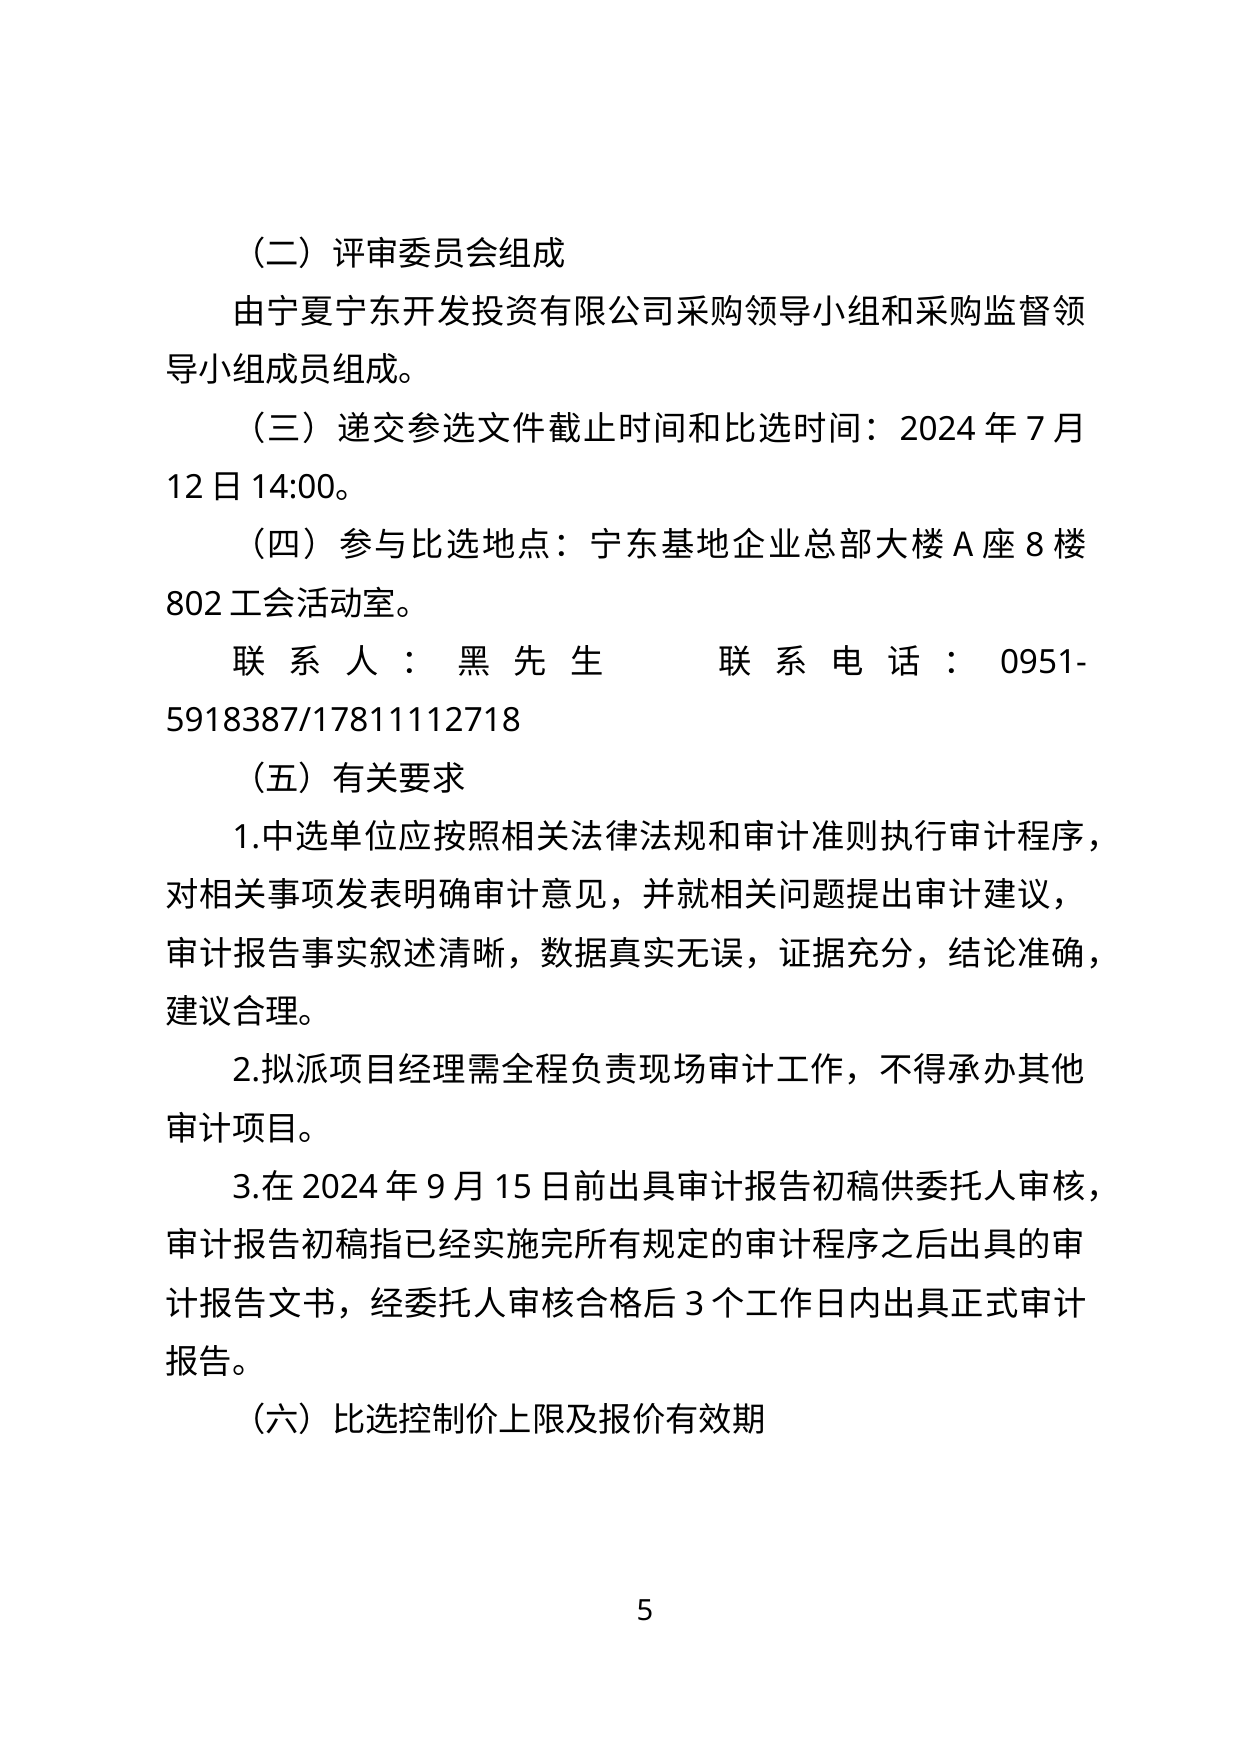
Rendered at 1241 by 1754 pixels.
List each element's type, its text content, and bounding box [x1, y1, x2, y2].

text （六）比选控制价上限及报价有效期 [165, 1385, 1087, 1443]
text （二）评审委员会组成 [165, 218, 1087, 277]
text （五）有关要求 [165, 743, 1087, 802]
text 联系人：黑先生 联系电话：0951-5918387/17811112718 [165, 627, 1087, 743]
text 1.中选单位应按照相关法律法规和审计准则执行审计程序，对相关事项发表明确审计意见，并就相关问题提出审计建议，审计报告事实叙述清晰，数据真实无误，证据充分，结论准确，建议合理。 [165, 802, 1087, 1035]
text 2.拟派项目经理需全程负责现场审计工作，不得承办其他审计项目。 [165, 1035, 1087, 1152]
text 由宁夏宁东开发投资有限公司采购领导小组和采购监督领导小组成员组成。 [165, 277, 1087, 393]
text （三）递交参选文件截止时间和比选时间：2024年7月12日14:00。 [165, 393, 1087, 510]
text 3.在2024年9月15日前出具审计报告初稿供委托人审核，审计报告初稿指已经实施完所有规定的审计程序之后出具的审计报告文书，经委托人审核合格后3个工作日内出具正式审计报告。 [165, 1152, 1087, 1385]
text （四）参与比选地点：宁东基地企业总部大楼A座8楼802工会活动室。 [165, 510, 1087, 627]
